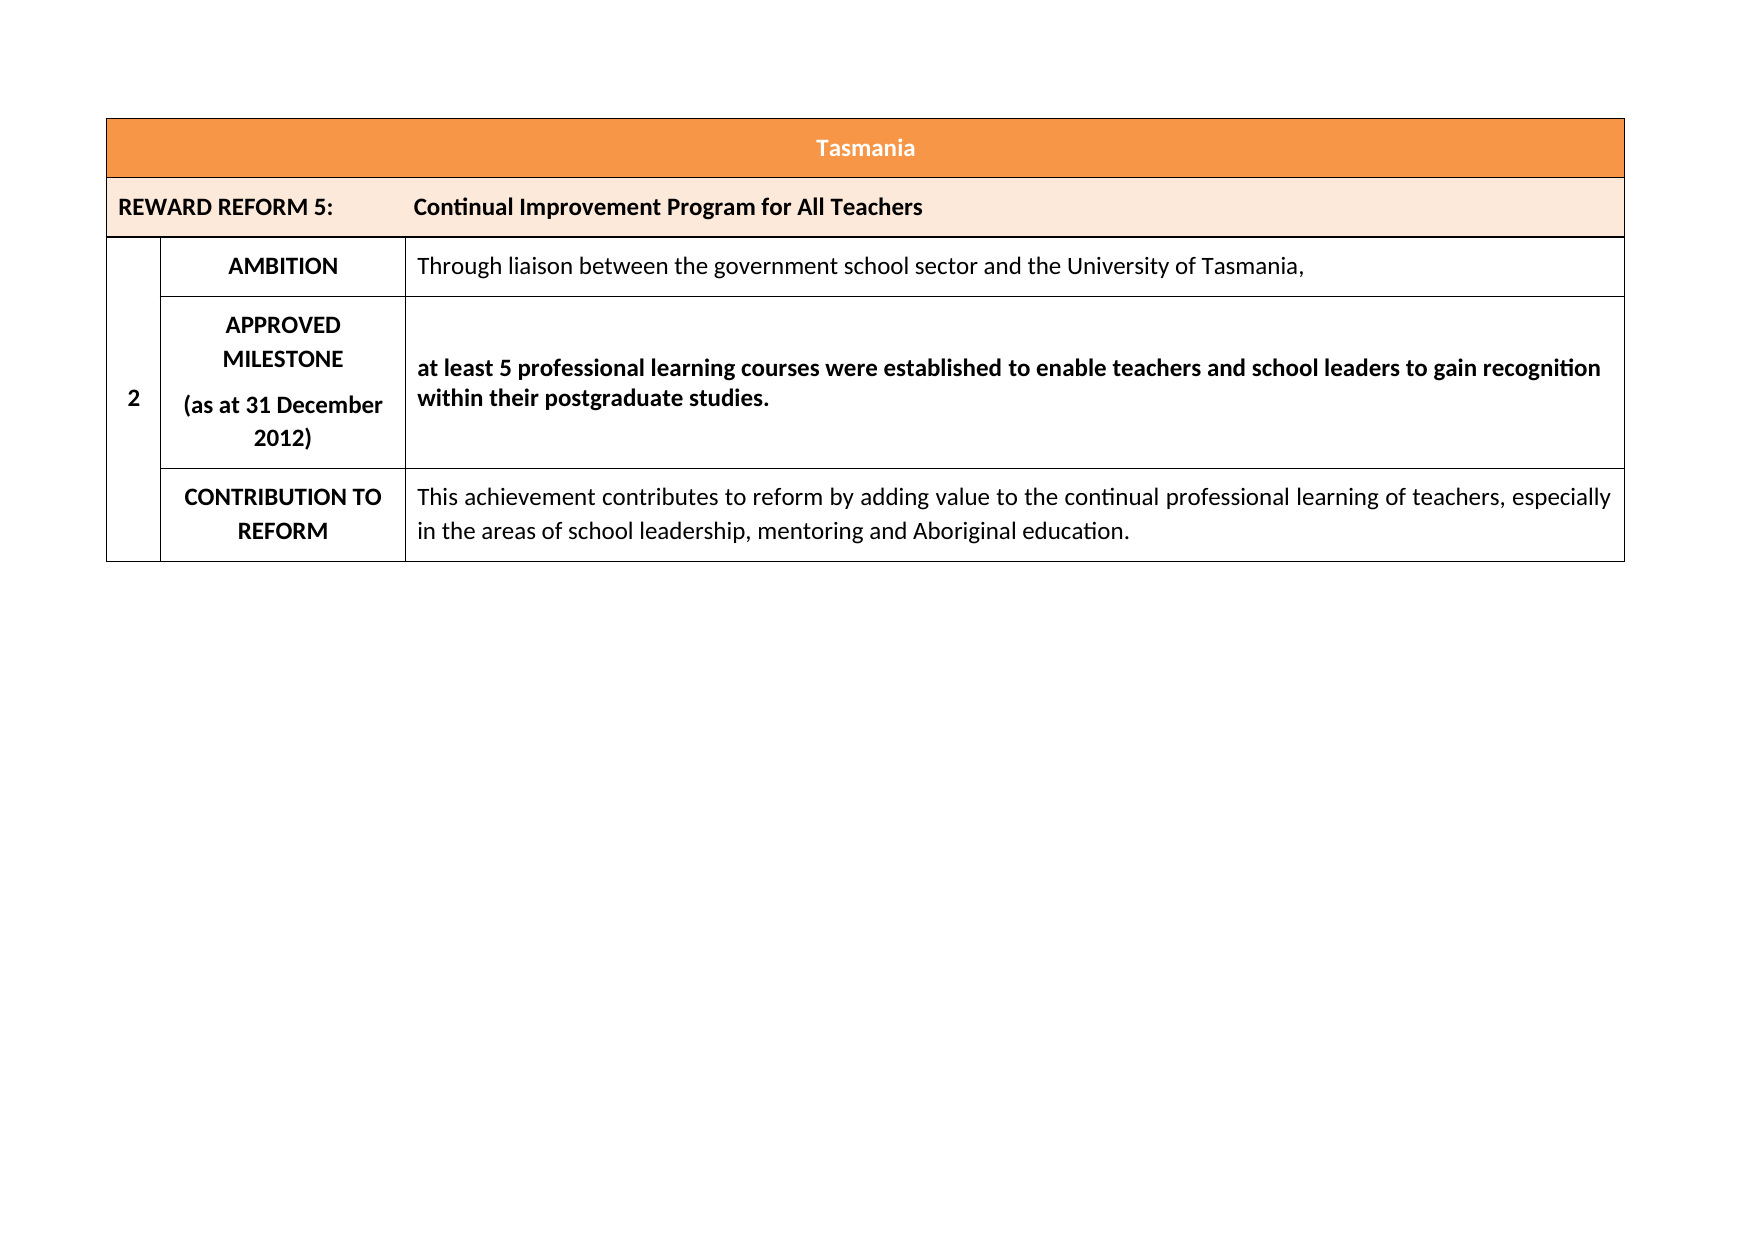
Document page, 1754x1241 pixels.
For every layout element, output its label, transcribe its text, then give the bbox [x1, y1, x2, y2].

table_cell REWARD REFORM 5: Continual Improvement Program for All Teachers [107, 178, 1624, 236]
table_cell CONTRIBUTION TO REFORM [161, 469, 405, 561]
table_cell Through liaison between the government school sector and the University of Tasmania, [406, 238, 1624, 296]
table_cell APPROVED MILESTONE (as at 31 December 2012) [161, 297, 405, 468]
table_cell at least 5 professional learning courses were established to enable teachers and school leaders to gain recognition within their postgraduate studies. [406, 297, 1624, 468]
table_header Tasmania [107, 119, 1624, 177]
table_cell AMBITION [161, 238, 405, 296]
table_cell 2 [107, 238, 160, 561]
table_cell This achievement contributes to reform by adding value to the continual professional learning of teachers, especially in the areas of school leadership, mentoring and Aboriginal education. [406, 469, 1624, 561]
